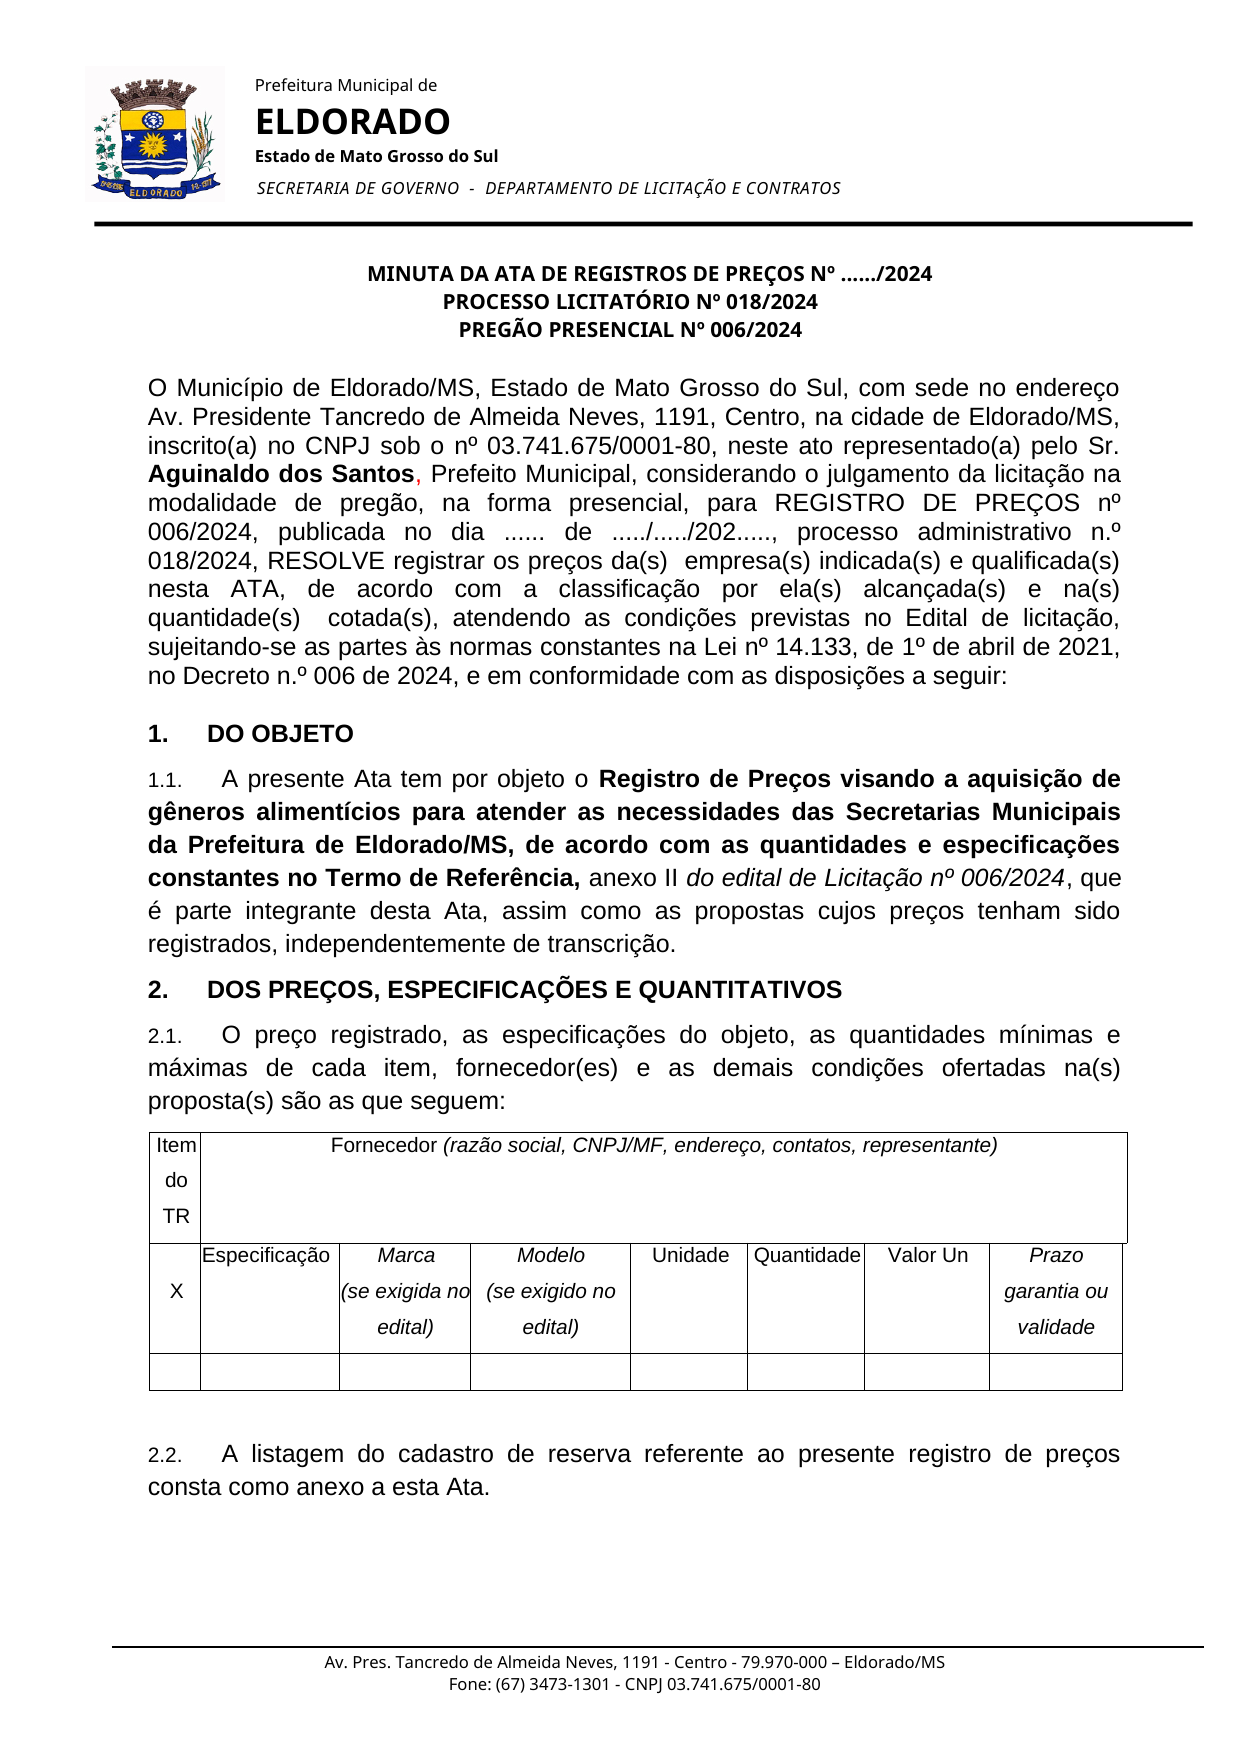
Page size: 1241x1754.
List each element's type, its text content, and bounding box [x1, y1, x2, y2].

table_cell [471, 1354, 630, 1389]
text A listagem do cadastro de reserva referente ao presente registro de preços consta como anexo a esta Ata. [148, 1438, 1122, 1500]
table_cell Marca (se exigida no edital) [340, 1244, 470, 1353]
picture [85, 66, 225, 202]
text MINUTA DA ATA DE REGISTROS DE PREÇOS Nº ....../2024 [177, 259, 1122, 287]
table_cell Modelo (se exigido no edital) [471, 1244, 630, 1353]
table_cell Quantidade [748, 1244, 864, 1353]
table_cell Valor Un [865, 1244, 989, 1353]
text PREGÃO PRESENCIAL Nº 006/2024 [148, 316, 1113, 344]
table_cell [201, 1354, 339, 1389]
table_cell X [150, 1244, 200, 1353]
table_cell [150, 1354, 200, 1389]
text DOS PREÇOS, ESPECIFICAÇÕES E QUANTITATIVOS [148, 975, 1122, 1003]
table_cell Unidade [631, 1244, 747, 1353]
text O Município de Eldorado/MS, Estado de Mato Grosso do Sul, com sede no endereço Av. Presidente Tancredo de Almeida Neves, 1191, Centro, na cidade de Eldorado/MS, inscrito(a) no CNPJ sob o nº 03.741.675/0001-80, neste ato representado(a) pelo Sr. Aguinaldo dos Santos, Prefeito Municipal, considerando o julgamento da licitação na modalidade de pregão, na forma presencial, para REGISTRO DE PREÇOS nº 006/2024, publicada no dia ...... de ...../...../202....., processo administrativo n.º 018/2024, RESOLVE registrar os preços da(s) empresa(s) indicada(s) e qualificada(s) nesta ATA, de acordo com a classificação por ela(s) alcançada(s) e na(s) quantidade(s) cotada(s), atendendo as condições previstas no Edital de licitação, sujeitando-se as partes às normas constantes na Lei nº 14.133, de 1º de abril de 2021, no Decreto n.º 006 de 2024, e em conformidade com as disposições a seguir: [148, 373, 1122, 689]
table_cell [990, 1354, 1122, 1389]
text DO OBJETO [148, 719, 1122, 747]
table_cell [748, 1354, 864, 1389]
table_cell Especificação [201, 1244, 339, 1353]
text A presente Ata tem por objeto o Registro de Preços visando a aquisição de gêneros alimentícios para atender as necessidades das Secretarias Municipais da Prefeitura de Eldorado/MS, de acordo com as quantidades e especificações constantes no Termo de Referência, anexo II do edital de Licitação nº 006/2024, que é parte integrante desta Ata, assim como as propostas cujos preços tenham sido registrados, independentemente de transcrição. [148, 764, 1122, 958]
table_header Item do TR [150, 1133, 200, 1242]
table_header Fornecedor (razão social, CNPJ/MF, endereço, contatos, representante) [201, 1133, 1127, 1242]
table_cell [631, 1354, 747, 1389]
table_cell [865, 1354, 989, 1389]
text PROCESSO LICITATÓRIO Nº 018/2024 [148, 287, 1113, 316]
table_cell [340, 1354, 470, 1389]
text O preço registrado, as especificações do objeto, as quantidades mínimas e máximas de cada item, fornecedor(es) e as demais condições ofertadas na(s) proposta(s) são as que seguem: [148, 1020, 1122, 1115]
table_cell Prazo garantia ou validade [990, 1244, 1122, 1353]
